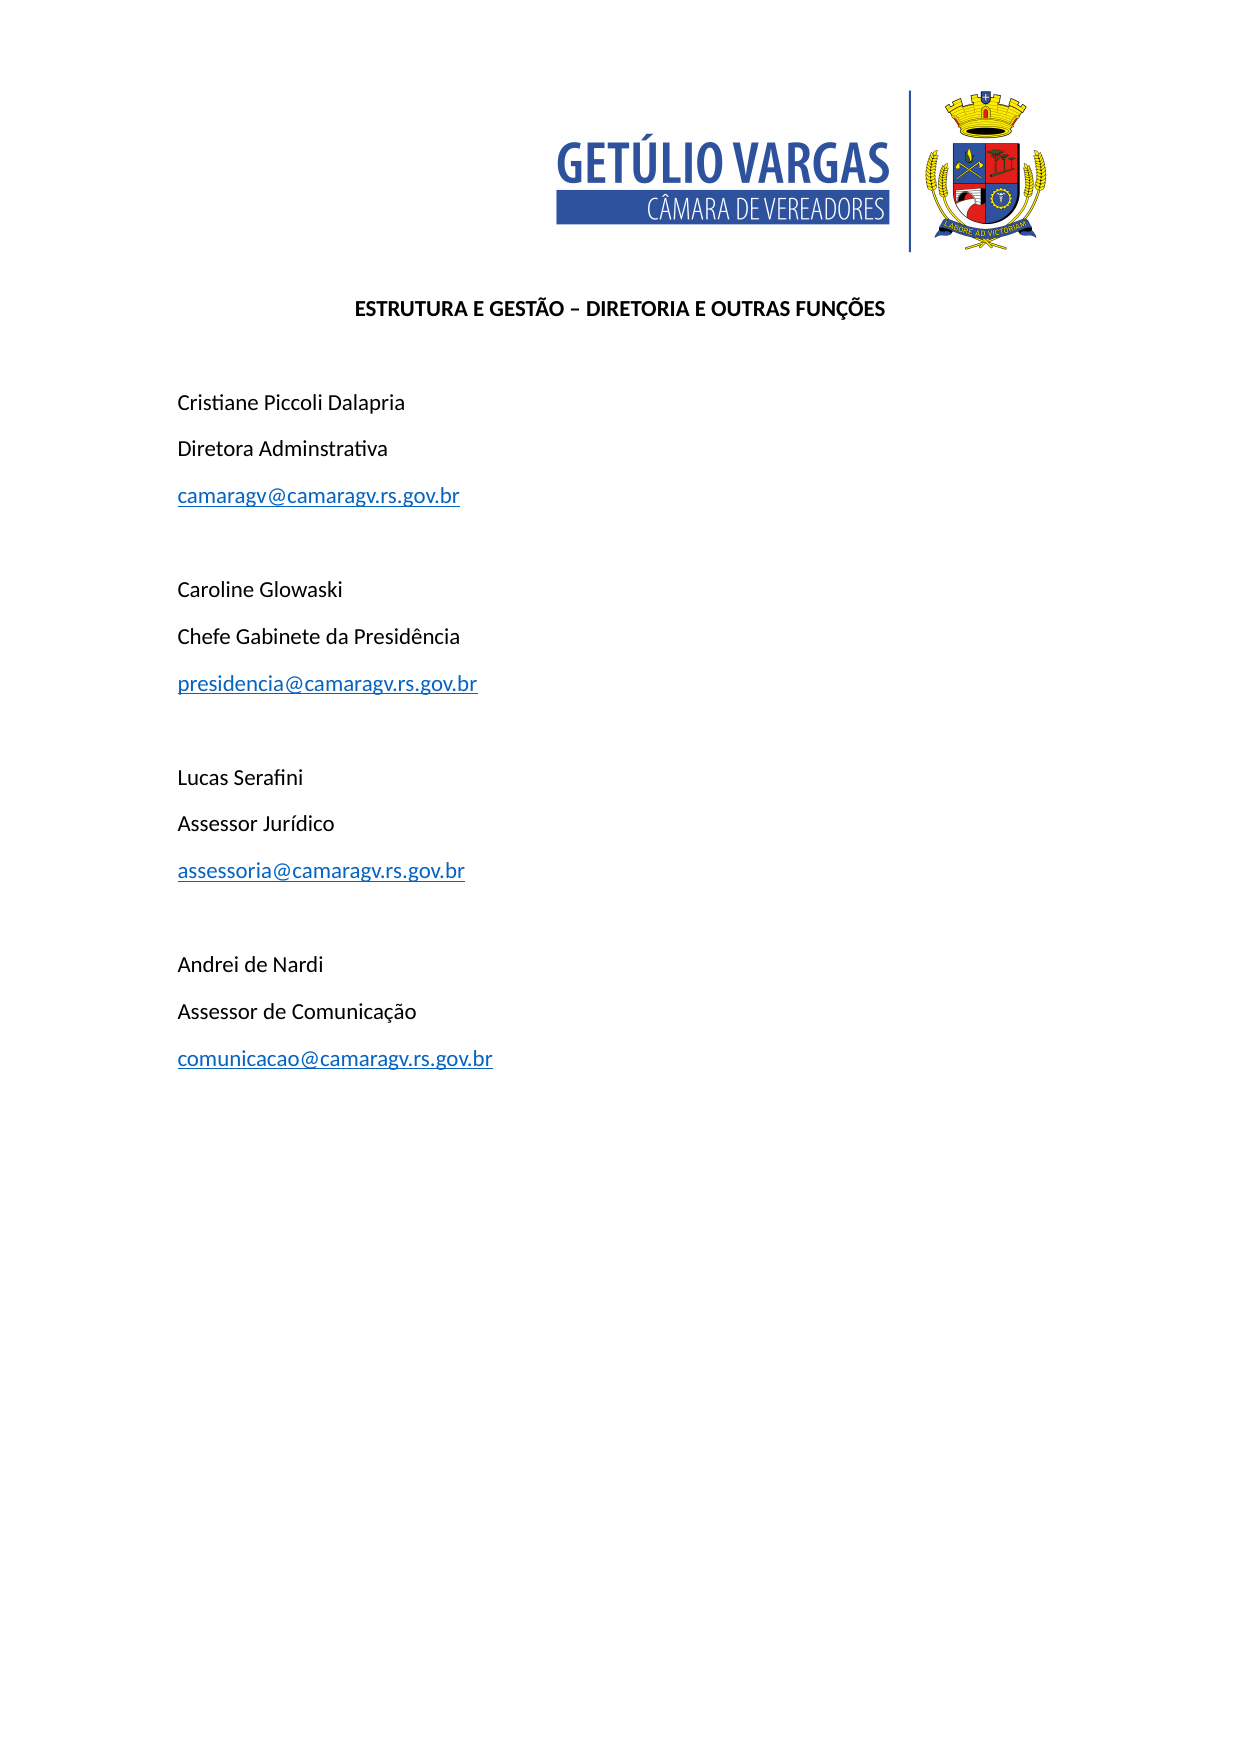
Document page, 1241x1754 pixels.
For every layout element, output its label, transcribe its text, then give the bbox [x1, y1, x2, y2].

text Caroline Glowaski [177, 575, 1063, 603]
text Cristiane Piccoli Dalapria [177, 388, 1063, 416]
text ESTRUTURA E GESTÃO – DIRETORIA E OUTRAS FUNÇÕES [177, 294, 1063, 322]
text Assessor de Comunicação [177, 997, 1063, 1025]
text Diretora Adminstrativa [177, 434, 1063, 463]
text Andrei de Nardi [177, 950, 1063, 978]
text Assessor Jurídico [177, 809, 1063, 838]
text assessoria@camaragv.rs.gov.br [177, 856, 1063, 884]
text presidencia@camaragv.rs.gov.br [177, 669, 1063, 697]
text camaragv@camaragv.rs.gov.br [177, 481, 1063, 509]
text Lucas Serafini [177, 763, 1063, 791]
text comunicacao@camaragv.rs.gov.br [177, 1044, 1063, 1072]
picture [533, 73, 1064, 266]
text Chefe Gabinete da Presidência [177, 622, 1063, 650]
